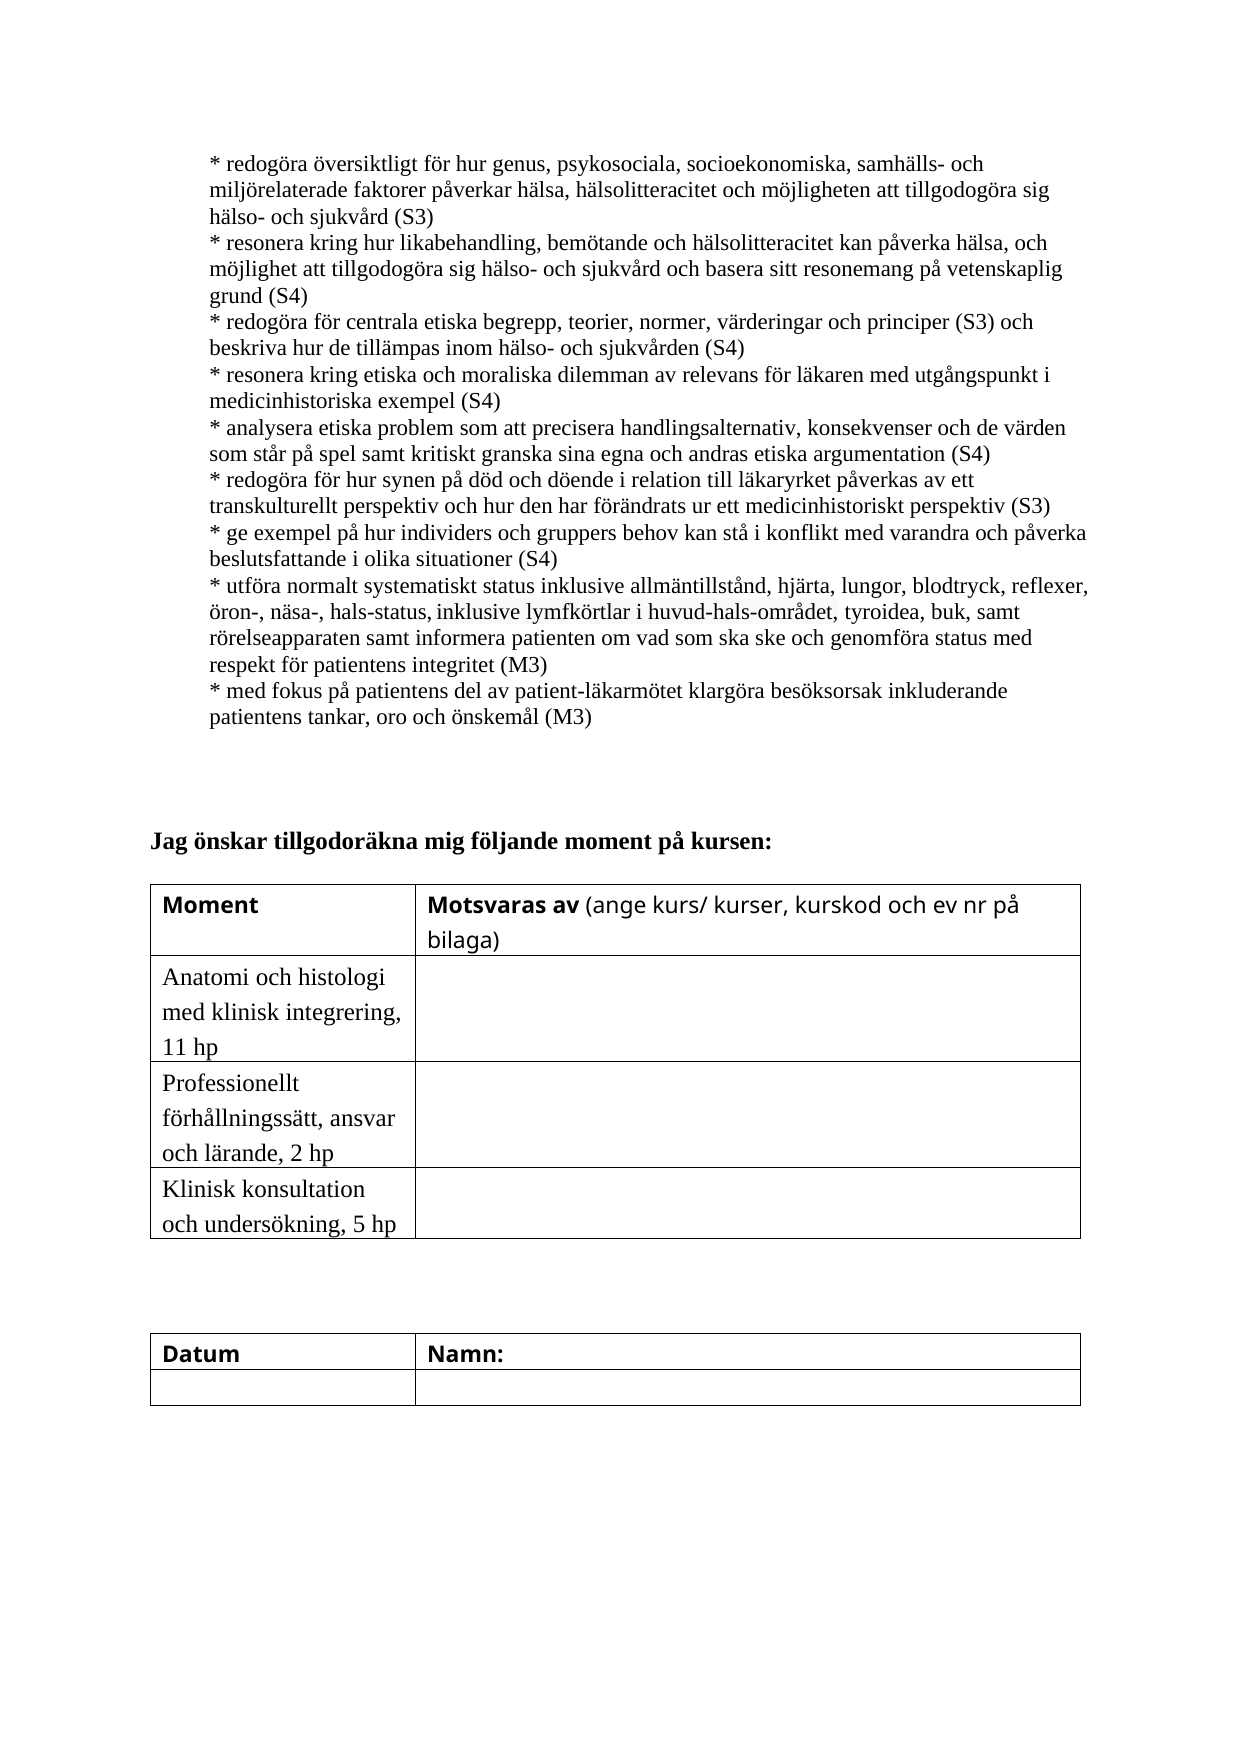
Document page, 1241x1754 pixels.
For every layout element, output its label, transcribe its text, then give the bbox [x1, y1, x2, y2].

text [209, 150, 1090, 572]
table_cell [151, 1370, 415, 1405]
text * med fokus på patientens del av patient-läkarmötet klargöra besöksorsak inkluderande patientens tankar, oro och önskemål (M3) [209, 677, 1090, 730]
table_cell Klinisk konsultation och undersökning, 5 hp [151, 1168, 415, 1238]
table_header Moment [151, 885, 415, 955]
table_cell [416, 956, 1080, 1061]
text Jag önskar tillgodoräkna mig följande moment på kursen: [150, 820, 1090, 855]
text * utföra normalt systematiskt status inklusive allmäntillstånd, hjärta, lungor, blodtryck, reflexer, öron-, näsa-, hals-status, inklusive lymfkörtlar i huvud-hals-området, tyroidea, buk, samt rörelseapparaten samt informera patienten om vad som ska ske och genomföra status med respekt för patientens integritet (M3) [209, 572, 1090, 677]
table_cell [416, 1062, 1080, 1167]
table_header Datum [151, 1334, 415, 1369]
table_cell [416, 1168, 1080, 1238]
table_header Motsvaras av (ange kurs/ kurser, kurskod och ev nr på bilaga) [416, 885, 1080, 955]
table_cell Professionellt förhållningssätt, ansvar och lärande, 2 hp [151, 1062, 415, 1167]
table_cell [416, 1370, 1080, 1405]
table_header Namn: [416, 1334, 1080, 1369]
table_cell Anatomi och histologi med klinisk integrering, 11 hp [151, 956, 415, 1061]
